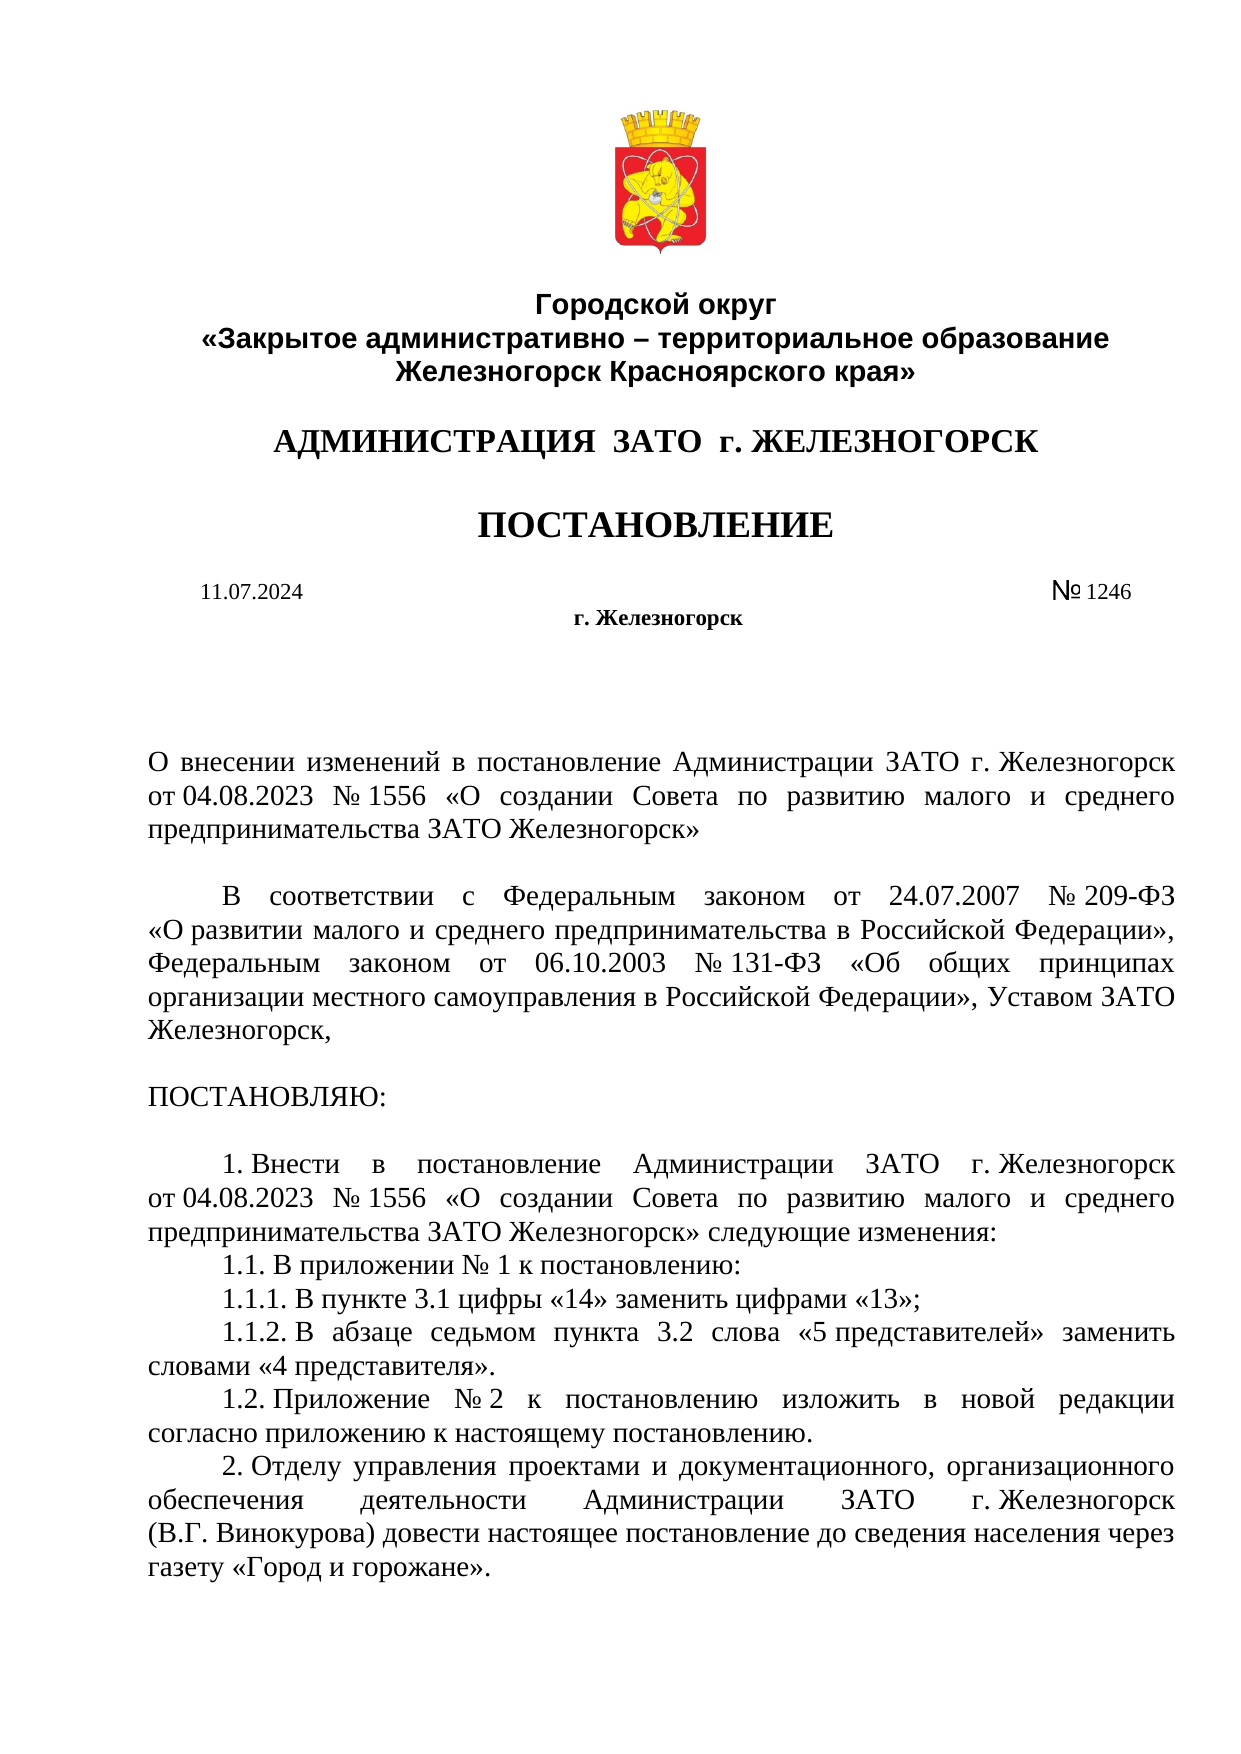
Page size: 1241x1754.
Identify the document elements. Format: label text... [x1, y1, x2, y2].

text 1.1.1. В пункте 3.1 цифры «14» заменить цифрами «13»; [148, 1281, 1175, 1314]
text Городской округ «Закрытое административно – территориальное образование Железногорск Красноярского края» [139, 287, 1172, 388]
text 1.1.2. В абзаце седьмом пункта 3.2 слова «5 представителей» заменить словами «4 представителя». [148, 1314, 1175, 1381]
text О внесении изменений в постановление Администрации ЗАТО г. Железногорск от 04.08.2023 № 1556 «О создании Совета по развитию малого и среднего предпринимательства ЗАТО Железногорск» [148, 744, 1175, 845]
text АДМИНИСТРАЦИЯ ЗАТО г. ЖЕЛЕЗНОГОРСК [139, 421, 1172, 460]
text В соответствии с Федеральным законом от 24.07.2007 № 209-ФЗ «О развитии малого и среднего предпринимательства в Российской Федерации», Федеральным законом от 06.10.2003 № 131-ФЗ «Об общих принципах организации местного самоуправления в Российской Федерации», Уставом ЗАТО Железногорск, [148, 878, 1175, 1046]
text ПОСТАНОВЛЯЮ: [148, 1079, 1175, 1113]
text 1.1. В приложении № 1 к постановлению: [148, 1247, 1175, 1281]
text 11.07.2024 1246 [139, 578, 1177, 604]
text ПОСТАНОВЛЕНИЕ [139, 503, 1172, 546]
text 1. Внести в постановление Администрации ЗАТО г. Железногорск от 04.08.2023 № 1556 «О создании Совета по развитию малого и среднего предпринимательства ЗАТО Железногорск» следующие изменения: [148, 1147, 1175, 1247]
picture [611, 106, 712, 254]
text 2. Отделу управления проектами и документационного, организационного обеспечения деятельности Администрации ЗАТО г. Железногорск (В.Г. Винокурова) довести настоящее постановление до сведения населения через газету «Город и горожане». [148, 1448, 1175, 1583]
text 1.2. Приложение № 2 к постановлению изложить в новой редакции согласно приложению к настоящему постановлению. [148, 1381, 1175, 1448]
text г. Железногорск [139, 604, 1177, 631]
